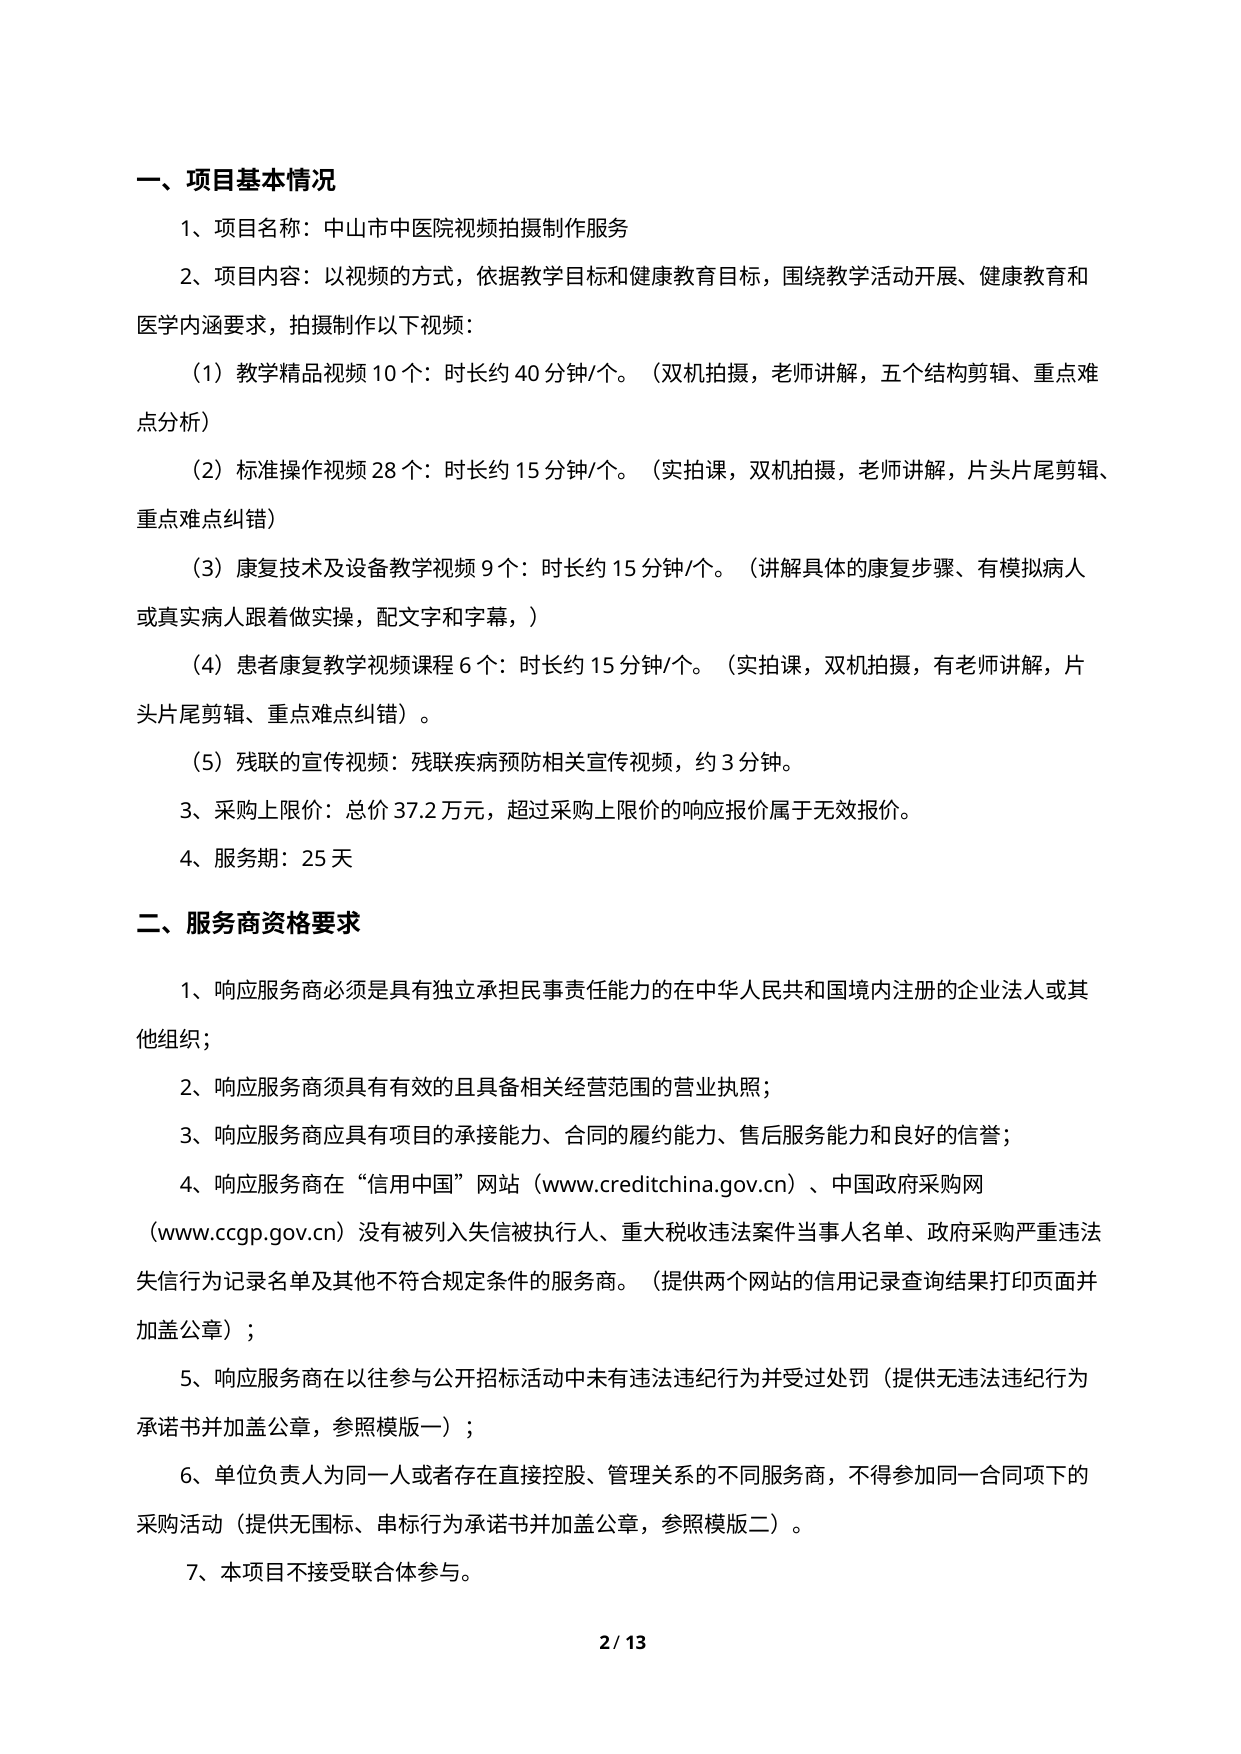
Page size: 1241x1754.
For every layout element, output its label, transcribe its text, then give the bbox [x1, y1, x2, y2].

text 3、响应服务商应具有项目的承接能力、合同的履约能力、售后服务能力和良好的信誉； [136, 1118, 1104, 1151]
text 2、项目内容：以视频的方式，依据教学目标和健康教育目标，围绕教学活动开展、健康教育和医学内涵要求，拍摄制作以下视频： [136, 259, 1104, 340]
text 5、响应服务商在以往参与公开招标活动中未有违法违纪行为并受过处罚（提供无违法违纪行为承诺书并加盖公章，参照模版一）； [136, 1361, 1104, 1442]
text （5）残联的宣传视频：残联疾病预防相关宣传视频，约3分钟。 [136, 744, 1104, 777]
text 二、服务商资格要求 [136, 889, 1104, 954]
text （2）标准操作视频28个：时长约15分钟/个。（实拍课，双机拍摄，老师讲解，片头片尾剪辑、重点难点纠错） [136, 453, 1104, 534]
text 3、采购上限价：总价37.2万元，超过采购上限价的响应报价属于无效报价。 [136, 793, 1104, 825]
text （4）患者康复教学视频课程6个：时长约15分钟/个。（实拍课，双机拍摄，有老师讲解，片头片尾剪辑、重点难点纠错）。 [136, 647, 1104, 729]
text 4、服务期：25天 [136, 841, 1104, 874]
text 一、项目基本情况 [136, 146, 1104, 211]
text （3）康复技术及设备教学视频9个：时长约15分钟/个。（讲解具体的康复步骤、有模拟病人或真实病人跟着做实操，配文字和字幕，） [136, 550, 1104, 632]
text 2、响应服务商须具有有效的且具备相关经营范围的营业执照； [136, 1070, 1104, 1102]
text （1）教学精品视频10个：时长约40分钟/个。（双机拍摄，老师讲解，五个结构剪辑、重点难点分析） [136, 356, 1104, 437]
text 7、本项目不接受联合体参与。 [136, 1555, 1104, 1588]
text 1、项目名称：中山市中医院视频拍摄制作服务 [136, 211, 1104, 243]
text 6、单位负责人为同一人或者存在直接控股、管理关系的不同服务商，不得参加同一合同项下的采购活动（提供无围标、串标行为承诺书并加盖公章，参照模版二）。 [136, 1458, 1104, 1539]
text 1、响应服务商必须是具有独立承担民事责任能力的在中华人民共和国境内注册的企业法人或其他组织； [136, 973, 1104, 1054]
text 4、响应服务商在“信用中国”网站（www.creditchina.gov.cn）、中国政府采购网（www.ccgp.gov.cn）没有被列入失信被执行人、重大税收违法案件当事人名单、政府采购严重违法失信行为记录名单及其他不符合规定条件的服务商。（提供两个网站的信用记录查询结果打印页面并加盖公章）； [136, 1166, 1104, 1345]
